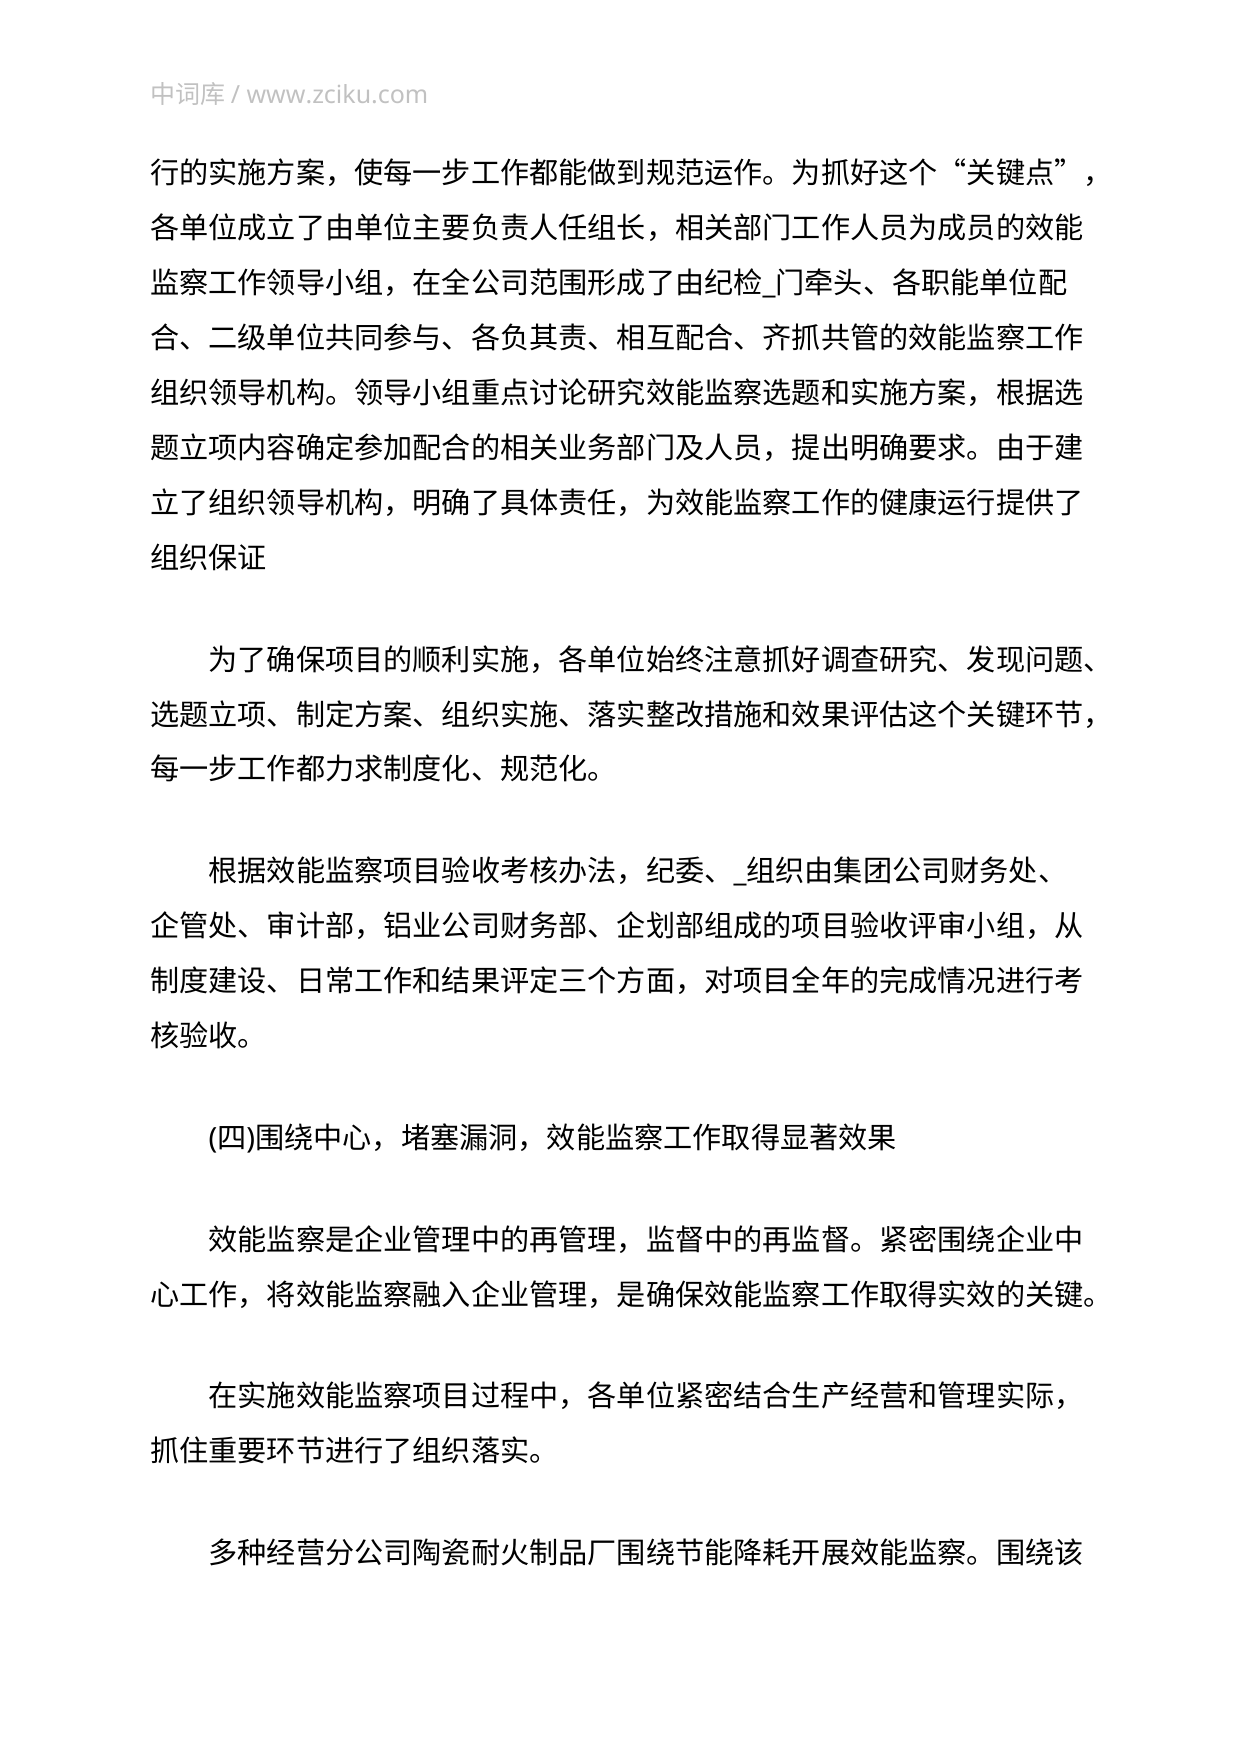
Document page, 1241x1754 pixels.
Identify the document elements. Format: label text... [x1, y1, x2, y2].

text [150, 1529, 1090, 1572]
text (四)围绕中心，堵塞漏洞，效能监察工作取得显著效果 [150, 1114, 1090, 1157]
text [150, 150, 1090, 577]
text 为了确保项目的顺利实施，各单位始终注意抓好调查研究、发现问题、选题立项、制定方案、组织实施、落实整改措施和效果评估这个关键环节，每一步工作都力求制度化、规范化。 [150, 636, 1090, 788]
text 在实施效能监察项目过程中，各单位紧密结合生产经营和管理实际，抓住重要环节进行了组织落实。 [150, 1373, 1090, 1470]
text 效能监察是企业管理中的再管理，监督中的再监督。紧密围绕企业中心工作，将效能监察融入企业管理，是确保效能监察工作取得实效的关键。 [150, 1216, 1090, 1313]
text 根据效能监察项目验收考核办法，纪委、_组织由集团公司财务处、企管处、审计部，铝业公司财务部、企划部组成的项目验收评审小组，从制度建设、日常工作和结果评定三个方面，对项目全年的完成情况进行考核验收。 [150, 848, 1090, 1055]
